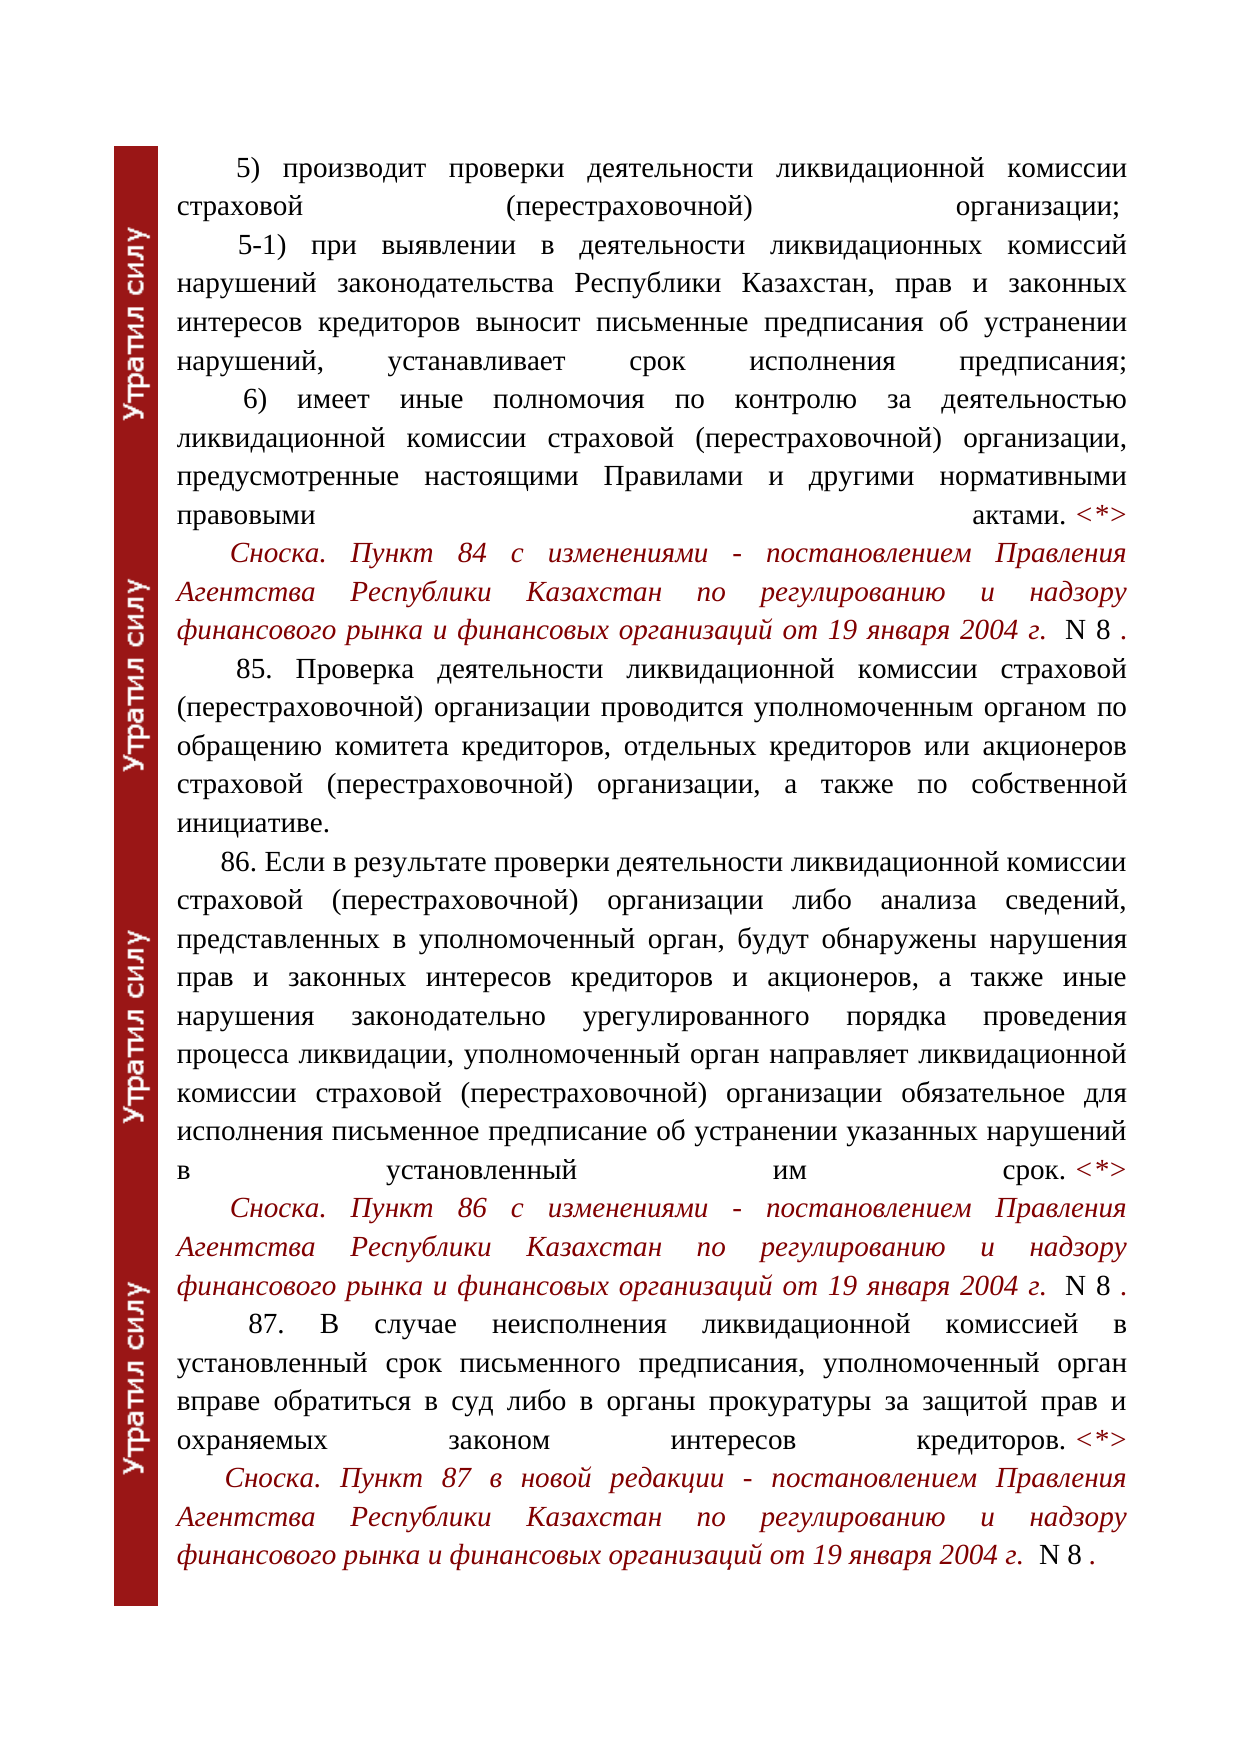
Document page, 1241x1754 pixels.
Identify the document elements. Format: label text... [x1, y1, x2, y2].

picture [114, 146, 158, 150]
picture [114, 1571, 158, 1606]
